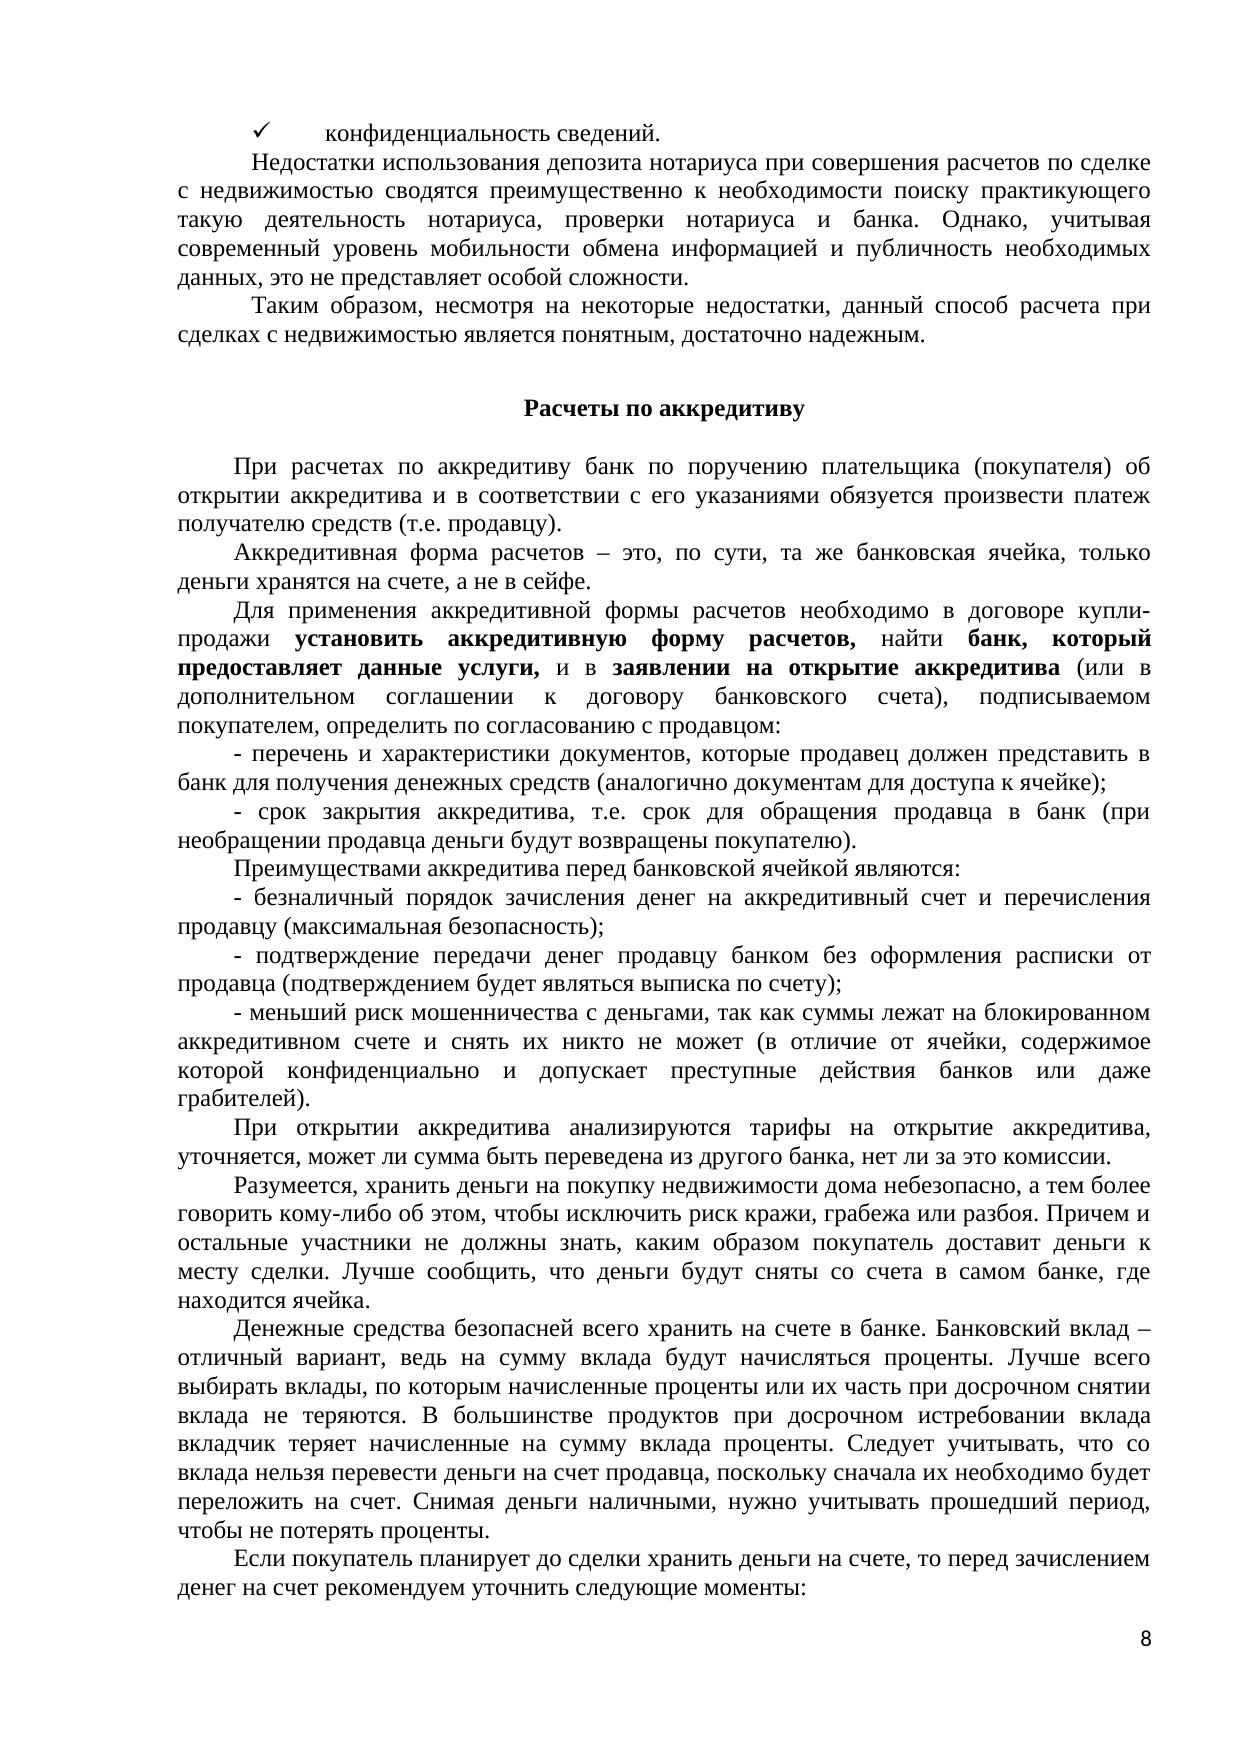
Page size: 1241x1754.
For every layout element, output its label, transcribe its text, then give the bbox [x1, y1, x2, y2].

text - срок закрытия аккредитива, т.е. срок для обращения продавца в банк (при необращении продавца деньги будут возвращены покупателю). [177, 796, 1152, 853]
text Разумеется, хранить деньги на покупку недвижимости дома небезопасно, а тем более говорить кому-либо об этом, чтобы исключить риск кражи, грабежа или разбоя. Причем и остальные участники не должны знать, каким образом покупатель доставит деньги к месту сделки. Лучше сообщить, что деньги будут сняты со счета в самом банке, где находится ячейка. [177, 1170, 1152, 1313]
text Аккредитивная форма расчетов – это, по сути, та же банковская ячейка, только деньги хранятся на счете, а не в сейфе. [177, 537, 1152, 595]
text Расчеты по аккредитиву [177, 393, 1152, 422]
text При открытии аккредитива анализируются тарифы на открытие аккредитива, уточняется, может ли сумма быть переведена из другого банка, нет ли за это комиссии. [177, 1112, 1152, 1170]
text - меньший риск мошенничества с деньгами, так как суммы лежат на блокированном аккредитивном счете и снять их никто не может (в отличие от ячейки, содержимое которой конфиденциально и допускает преступные действия банков или даже грабителей). [177, 997, 1152, 1112]
text При расчетах по аккредитиву банк по поручению плательщика (покупателя) об открытии аккредитива и в соответствии с его указаниями обязуется произвести платеж получателю средств (т.е. продавцу). [177, 451, 1152, 537]
text Для применения аккредитивной формы расчетов необходимо в договоре купли-продажи установить аккредитивную форму расчетов, найти банк, который предоставляет данные услуги, и в заявлении на открытие аккредитива (или в дополнительном соглашении к договору банковского счета), подписываемом покупателем, определить по согласованию с продавцом: [177, 595, 1152, 738]
text Таким образом, несмотря на некоторые недостатки, данный способ расчета при сделках с недвижимостью является понятным, достаточно надежным. [177, 291, 1152, 348]
text - безналичный порядок зачисления денег на аккредитивный счет и перечисления продавцу (максимальная безопасность); [177, 882, 1152, 940]
text Преимуществами аккредитива перед банковской ячейкой являются: [177, 853, 1152, 882]
list конфиденциальность сведений. [177, 118, 1152, 147]
text - подтверждение передачи денег продавцу банком без оформления расписки от продавца (подтверждением будет являться выписка по счету); [177, 940, 1152, 997]
text Если покупатель планирует до сделки хранить деньги на счете, то перед зачислением денег на счет рекомендуем уточнить следующие моменты: [177, 1543, 1152, 1601]
text Денежные средства безопасней всего хранить на счете в банке. Банковский вклад – отличный вариант, ведь на сумму вклада будут начисляться проценты. Лучше всего выбирать вклады, по которым начисленные проценты или их часть при досрочном снятии вклада не теряются. В большинстве продуктов при досрочном истребовании вклада вкладчик теряет начисленные на сумму вклада проценты. Следует учитывать, что со вклада нельзя перевести деньги на счет продавца, поскольку сначала их необходимо будет переложить на счет. Снимая деньги наличными, нужно учитывать прошедший период, чтобы не потерять проценты. [177, 1313, 1152, 1543]
text - перечень и характеристики документов, которые продавец должен представить в банк для получения денежных средств (аналогично документам для доступа к ячейке); [177, 738, 1152, 796]
text Недостатки использования депозита нотариуса при совершения расчетов по сделке с недвижимостью сводятся преимущественно к необходимости поиску практикующего такую деятельность нотариуса, проверки нотариуса и банка. Однако, учитывая современный уровень мобильности обмена информацией и публичность необходимых данных, это не представляет особой сложности. [177, 147, 1152, 291]
